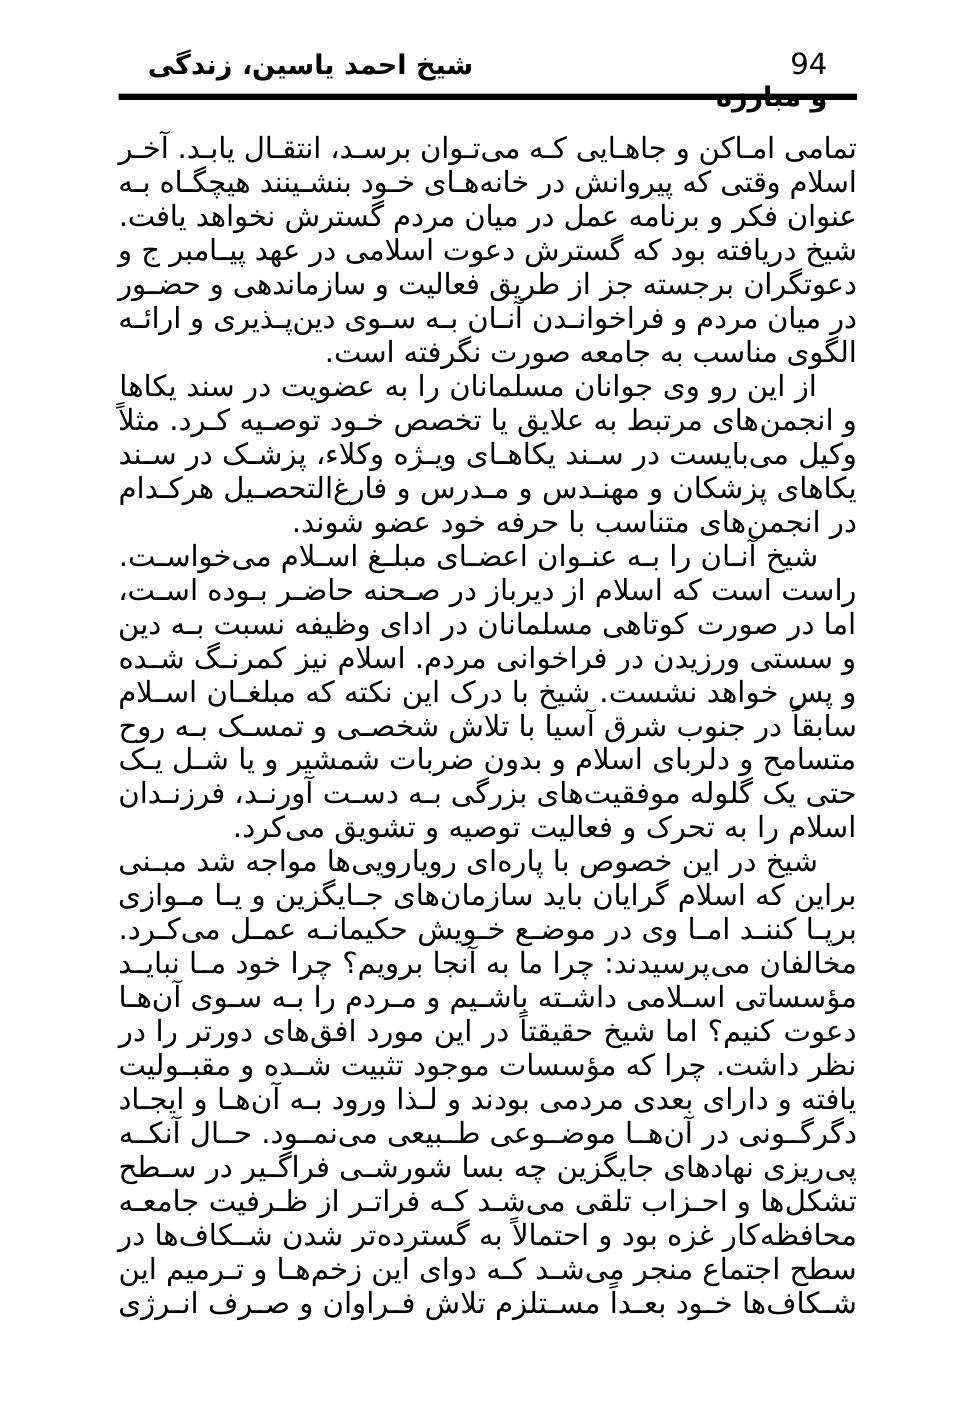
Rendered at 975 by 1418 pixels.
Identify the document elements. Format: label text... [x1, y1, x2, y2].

text از این رو وی جوانان مسلمانان را به عضویت در سند یکاها و انجمن‌های مرتبط به علایق یا تخصص خود توصیه کرد. مثلاً وکیل می‌بایست در سند یکاهای ویژه وکلاء، پزشک در سند یکاهای پزشکان و مهندس و مدرس و فارغ‌التحصیل هرکدام در انجمن‌های متناسب با حرفه خود عضو شوند. [118, 369, 857, 539]
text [118, 132, 857, 369]
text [118, 845, 857, 1320]
text شیخ آنان را به عنوان اعضای مبلغ اسلام می‌خواست. راست است که اسلام از دیرباز در صحنه حاضر بوده است، اما در صورت کوتاهی مسلمانان در ادای وظیفه نسبت به دین و سستی ورزیدن در فراخوانی مردم. اسلام نیز کمرنگ شده و پس خواهد نشست. شیخ با درک این نکته که مبلغان اسلام سابقاً در جنوب شرق آسیا با تلاش شخصی و تمسک به روح متسامح و دلربای اسلام و بدون ضربات شمشیر و یا شل یک حتی یک گلوله موفقیت‌های بزرگی به دست آورند، فرزندان اسلام را به تحرک و فعالیت توصیه و تشویق می‌کرد. [118, 539, 857, 845]
